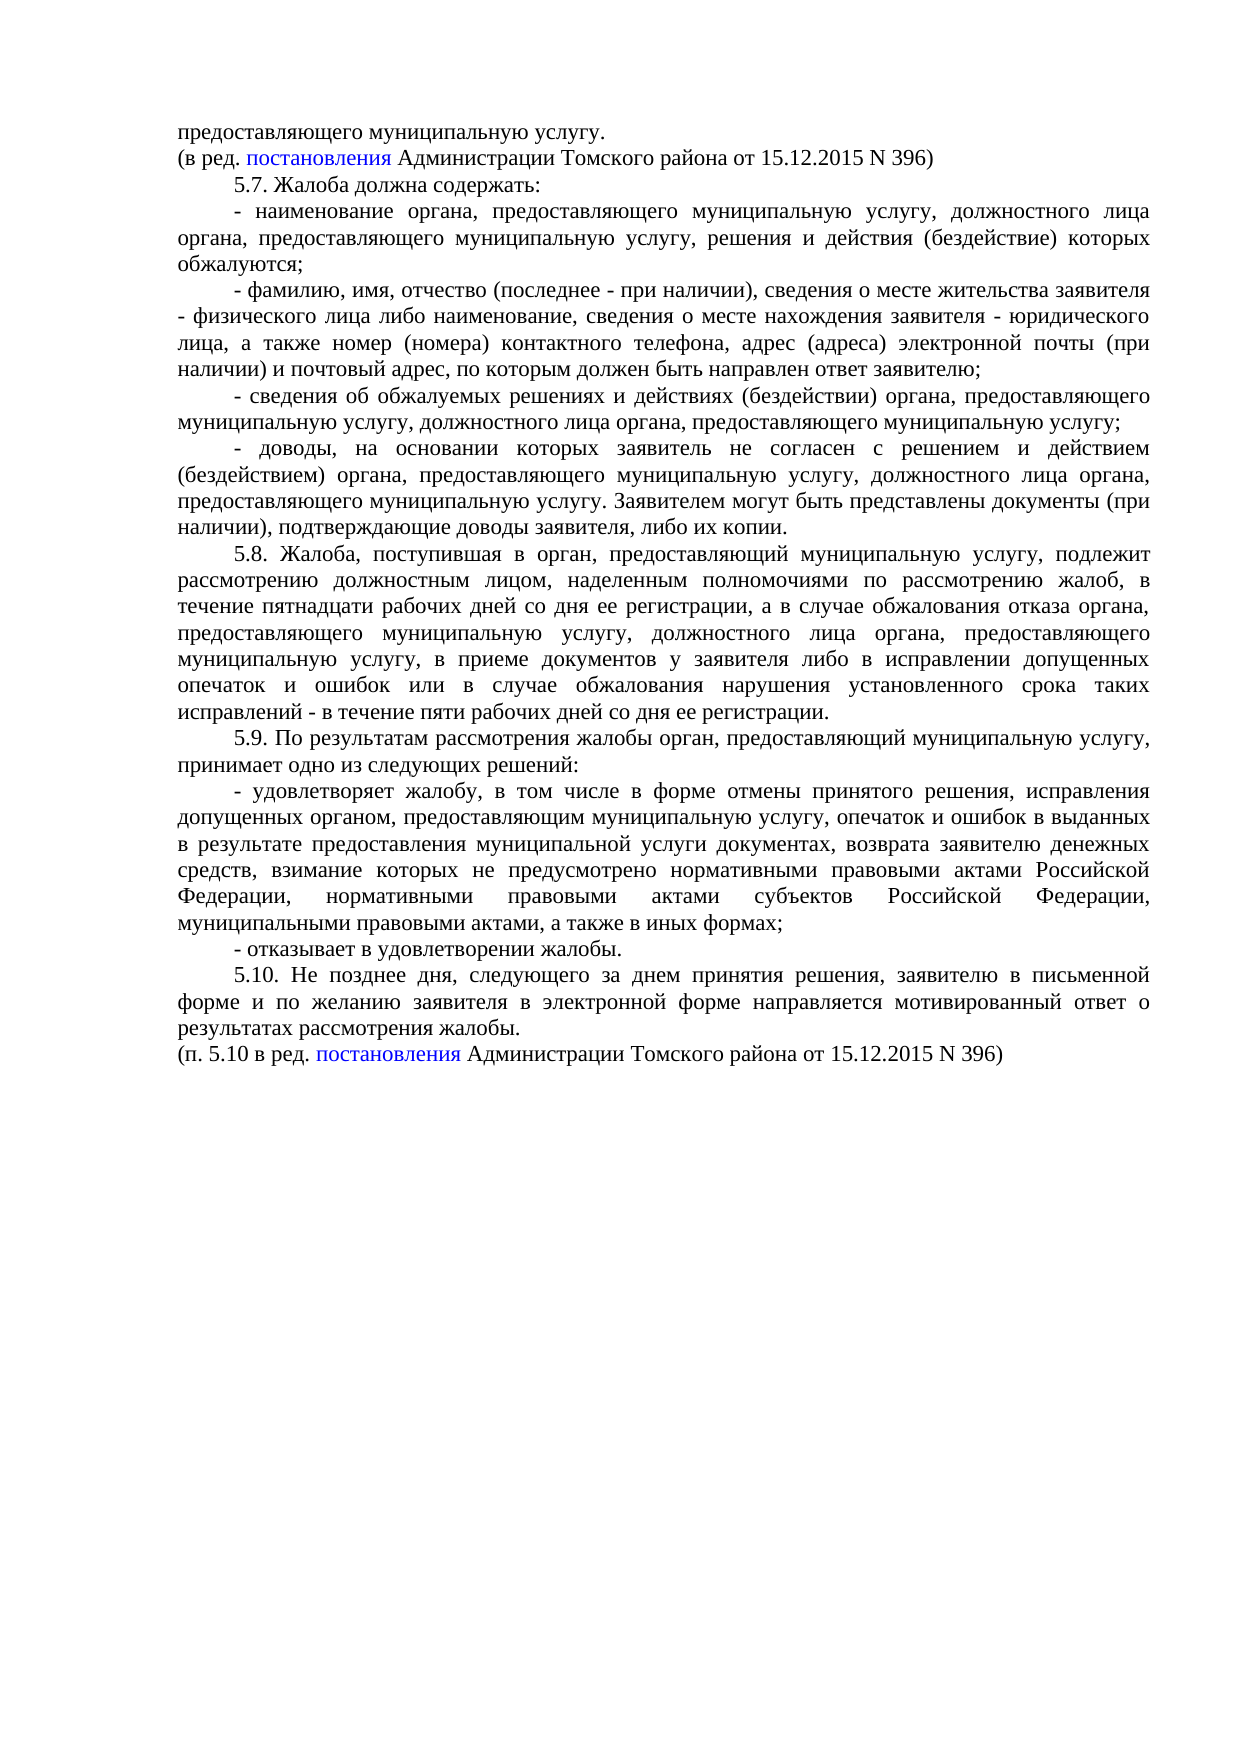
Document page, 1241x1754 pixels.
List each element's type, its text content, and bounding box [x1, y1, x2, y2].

text 5.9. По результатам рассмотрения жалобы орган, предоставляющий муниципальную услугу, принимает одно из следующих решений: [177, 724, 1152, 777]
text 5.10. Не позднее дня, следующего за днем принятия решения, заявителю в письменной форме и по желанию заявителя в электронной форме направляется мотивированный ответ о результатах рассмотрения жалобы. [177, 961, 1152, 1041]
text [177, 118, 1152, 144]
text (п. 5.10 в ред. постановления Администрации Томского района от 15.12.2015 N 396) [177, 1041, 1152, 1067]
text - удовлетворяет жалобу, в том числе в форме отмены принятого решения, исправления допущенных органом, предоставляющим муниципальную услугу, опечаток и ошибок в выданных в результате предоставления муниципальной услуги документах, возврата заявителю денежных средств, взимание которых не предусмотрено нормативными правовыми актами Российской Федерации, нормативными правовыми актами субъектов Российской Федерации, муниципальными правовыми актами, а также в иных формах; [177, 777, 1152, 935]
text - наименование органа, предоставляющего муниципальную услугу, должностного лица органа, предоставляющего муниципальную услугу, решения и действия (бездействие) которых обжалуются; [177, 197, 1152, 276]
text - фамилию, имя, отчество (последнее - при наличии), сведения о месте жительства заявителя - физического лица либо наименование, сведения о месте нахождения заявителя - юридического лица, а также номер (номера) контактного телефона, адрес (адреса) электронной почты (при наличии) и почтовый адрес, по которым должен быть направлен ответ заявителю; [177, 276, 1152, 382]
text (в ред. постановления Администрации Томского района от 15.12.2015 N 396) [177, 144, 1152, 171]
text - доводы, на основании которых заявитель не согласен с решением и действием (бездействием) органа, предоставляющего муниципальную услугу, должностного лица органа, предоставляющего муниципальную услугу. Заявителем могут быть представлены документы (при наличии), подтверждающие доводы заявителя, либо их копии. [177, 434, 1152, 540]
text 5.7. Жалоба должна содержать: [177, 171, 1152, 197]
text - сведения об обжалуемых решениях и действиях (бездействии) органа, предоставляющего муниципальную услугу, должностного лица органа, предоставляющего муниципальную услугу; [177, 382, 1152, 434]
text - отказывает в удовлетворении жалобы. [177, 935, 1152, 961]
text 5.8. Жалоба, поступившая в орган, предоставляющий муниципальную услугу, подлежит рассмотрению должностным лицом, наделенным полномочиями по рассмотрению жалоб, в течение пятнадцати рабочих дней со дня ее регистрации, а в случае обжалования отказа органа, предоставляющего муниципальную услугу, должностного лица органа, предоставляющего муниципальную услугу, в приеме документов у заявителя либо в исправлении допущенных опечаток и ошибок или в случае обжалования нарушения установленного срока таких исправлений - в течение пяти рабочих дней со дня ее регистрации. [177, 540, 1152, 724]
